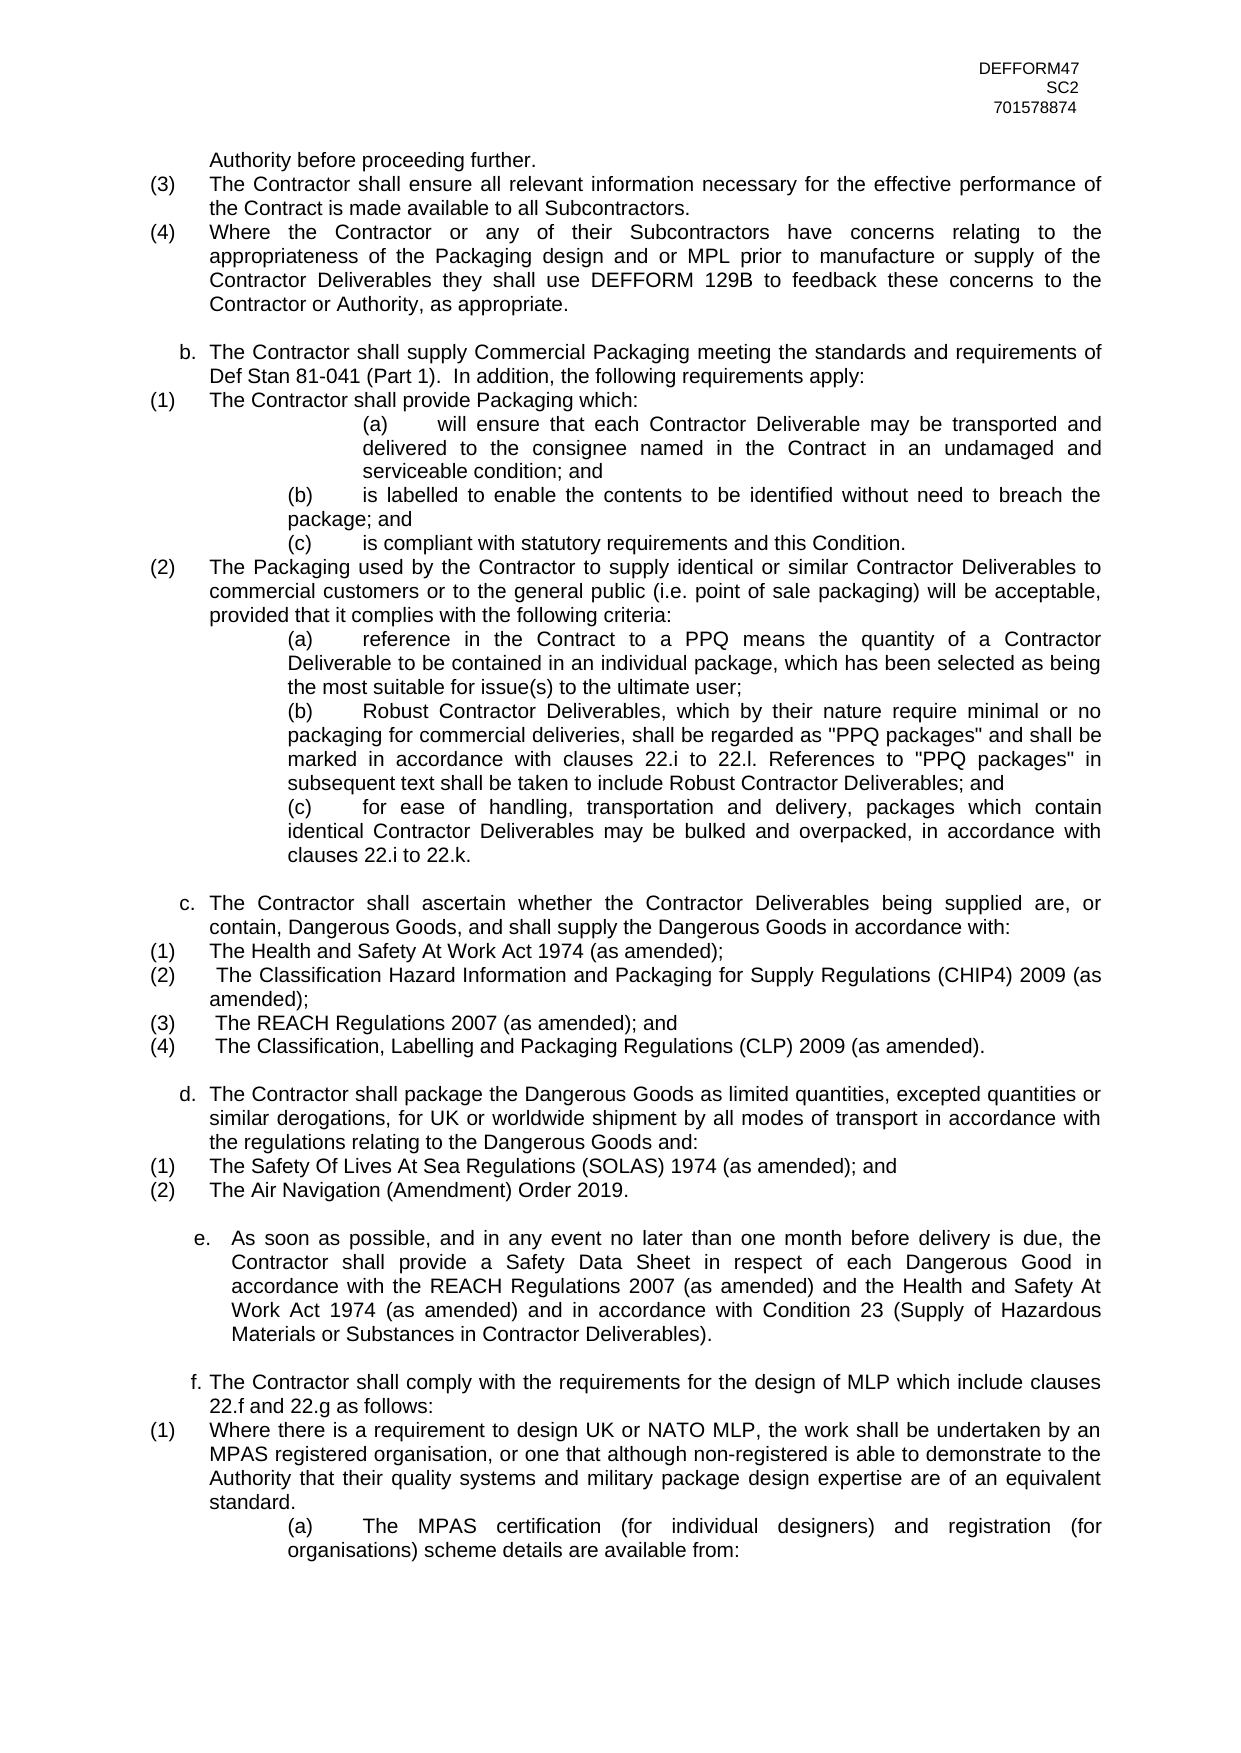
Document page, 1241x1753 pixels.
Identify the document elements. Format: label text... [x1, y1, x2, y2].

text (1) The Safety Of Lives At Sea Regulations (SOLAS) 1974 (as amended); and [150, 1154, 1103, 1178]
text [150, 148, 1103, 172]
text (c) for ease of handling, transportation and delivery, packages which contain identical Contractor Deliverables may be bulked and overpacked, in accordance with clauses 22.i to 22.k. [150, 795, 1103, 867]
text (2) The Air Navigation (Amendment) Order 2019. [150, 1178, 1103, 1202]
text (1) The Contractor shall provide Packaging which: [150, 387, 1103, 411]
text d. The Contractor shall package the Dangerous Goods as limited quantities, excepted quantities or similar derogations, for UK or worldwide shipment by all modes of transport in accordance with the regulations relating to the Dangerous Goods and: [150, 1082, 1103, 1154]
text (3) The Contractor shall ensure all relevant information necessary for the effective performance of the Contract is made available to all Subcontractors. [150, 172, 1103, 220]
text (1) The Health and Safety At Work Act 1974 (as amended); [150, 938, 1103, 962]
text (2) The Packaging used by the Contractor to supply identical or similar Contractor Deliverables to commercial customers or to the general public (i.e. point of sale packaging) will be acceptable, provided that it complies with the following criteria: [150, 555, 1103, 627]
text (2) The Classification Hazard Information and Packaging for Supply Regulations (CHIP4) 2009 (as amended); [150, 962, 1103, 1010]
text c. The Contractor shall ascertain whether the Contractor Deliverables being supplied are, or contain, Dangerous Goods, and shall supply the Dangerous Goods in accordance with: [150, 891, 1103, 938]
text b. The Contractor shall supply Commercial Packaging meeting the standards and requirements of Def Stan 81-041 (Part 1). In addition, the following requirements apply: [150, 339, 1103, 387]
text f. The Contractor shall comply with the requirements for the design of MLP which include clauses 22.f and 22.g as follows: [150, 1370, 1103, 1418]
text (b) is labelled to enable the contents to be identified without need to breach the package; and [150, 483, 1103, 531]
text (a) reference in the Contract to a PPQ means the quantity of a Contractor Deliverable to be contained in an individual package, which has been selected as being the most suitable for issue(s) to the ultimate user; [150, 627, 1103, 699]
text (4) The Classification, Labelling and Packaging Regulations (CLP) 2009 (as amended). [150, 1034, 1103, 1058]
text (a) will ensure that each Contractor Deliverable may be transported and delivered to the consignee named in the Contract in an undamaged and serviceable condition; and [150, 411, 1103, 483]
text (b) Robust Contractor Deliverables, which by their nature require minimal or no packaging for commercial deliveries, shall be regarded as "PPQ packages" and shall be marked in accordance with clauses 22.i to 22.l. References to "PPQ packages" in subsequent text shall be taken to include Robust Contractor Deliverables; and [150, 699, 1103, 795]
text (1) Where there is a requirement to design UK or NATO MLP, the work shall be undertaken by an MPAS registered organisation, or one that although non-registered is able to demonstrate to the Authority that their quality systems and military package design expertise are of an equivalent standard. [150, 1418, 1103, 1513]
list As soon as possible, and in any event no later than one month before delivery is due, the Contractor shall provide a Safety Data Sheet in respect of each Dangerous Good in accordance with the REACH Regulations 2007 (as amended) and the Health and Safety At Work Act 1974 (as amended) and in accordance with Condition 23 (Supply of Hazardous Materials or Substances in Contractor Deliverables). [194, 1226, 1103, 1346]
text (c) is compliant with statutory requirements and this Condition. [150, 531, 1103, 555]
text (a) The MPAS certification (for individual designers) and registration (for organisations) scheme details are available from: [150, 1513, 1103, 1561]
text (4) Where the Contractor or any of their Subcontractors have concerns relating to the appropriateness of the Packaging design and or MPL prior to manufacture or supply of the Contractor Deliverables they shall use DEFFORM 129B to feedback these concerns to the Contractor or Authority, as appropriate. [150, 220, 1103, 316]
text (3) The REACH Regulations 2007 (as amended); and [150, 1010, 1103, 1034]
